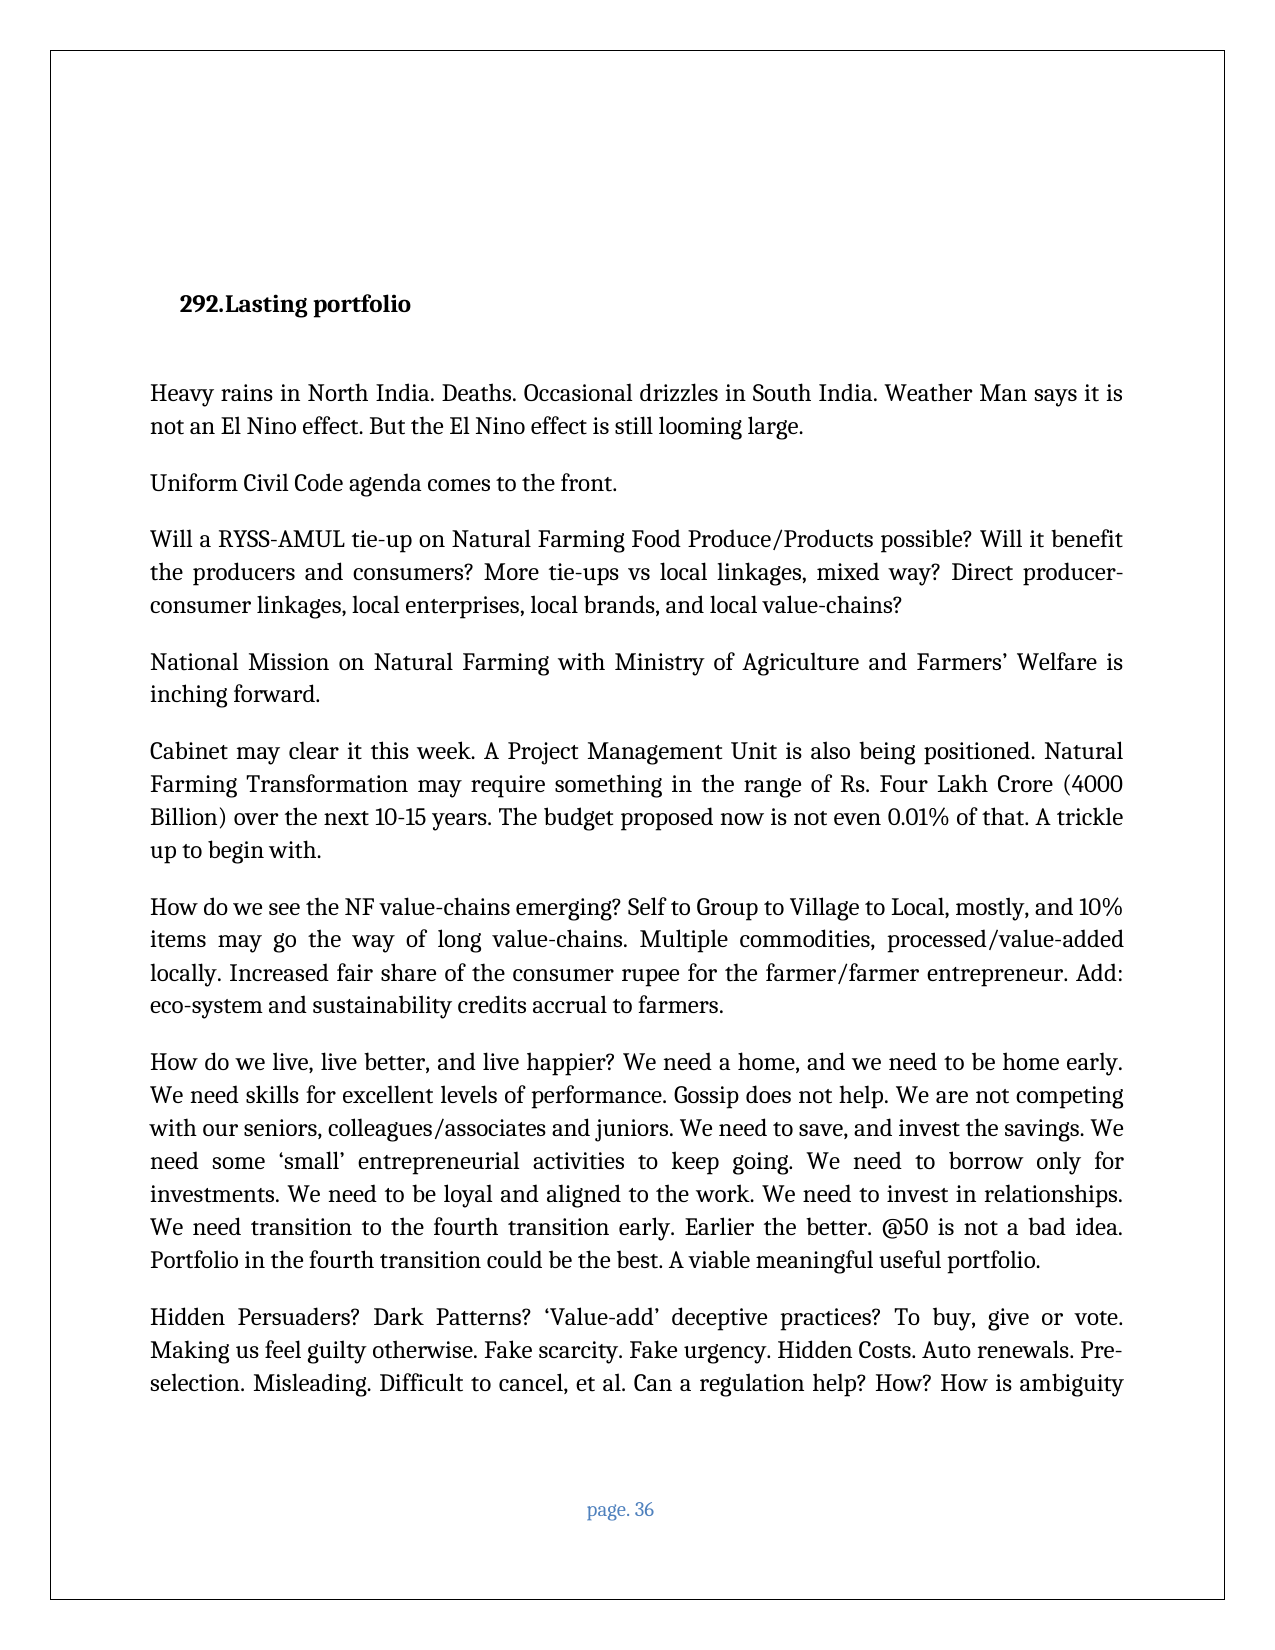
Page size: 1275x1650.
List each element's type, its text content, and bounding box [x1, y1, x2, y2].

text Cabinet may clear it this week. A Project Management Unit is also being positioned. Natural Farming Transformation may require something in the range of Rs. Four Lakh Crore (4000 Billion) over the next 10-15 years. The budget proposed now is not even 0.01% of that. A trickle up to begin with. [150, 737, 1125, 865]
text How do we see the NF value-chains emerging? Self to Group to Village to Local, mostly, and 10% items may go the way of long value-chains. Multiple commodities, processed/value-added locally. Increased fair share of the consumer rupee for the farmer/farmer entrepreneur. Add: eco-system and sustainability credits accrual to farmers. [150, 892, 1125, 1020]
text National Mission on Natural Farming with Ministry of Agriculture and Farmers’ Welfare is inching forward. [150, 647, 1125, 709]
text How do we live, live better, and live happier? We need a home, and we need to be home early. We need skills for excellent levels of performance. Gossip does not help. We are not competing with our seniors, colleagues/associates and juniors. We need to save, and invest the savings. We need some ‘small’ entrepreneurial activities to keep going. We need to borrow only for investments. We need to be loyal and aligned to the work. We need to invest in relationships. We need transition to the fourth transition early. Earlier the better. @50 is not a bad idea. Portfolio in the fourth transition could be the best. A viable meaningful useful portfolio. [150, 1048, 1125, 1275]
text Heavy rains in North India. Deaths. Occasional drizzles in South India. Weather Man says it is not an El Nino effect. But the El Nino effect is still looming large. [150, 379, 1125, 441]
subtitle Lasting portfolio [179, 289, 1125, 318]
text Will a RYSS-AMUL tie-up on Natural Farming Food Produce/Products possible? Will it benefit the producers and consumers? More tie-ups vs local linkages, mixed way? Direct producer-consumer linkages, local enterprises, local brands, and local value-chains? [150, 525, 1125, 620]
text Uniform Civil Code agenda comes to the front. [150, 468, 1125, 497]
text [150, 1302, 1125, 1397]
